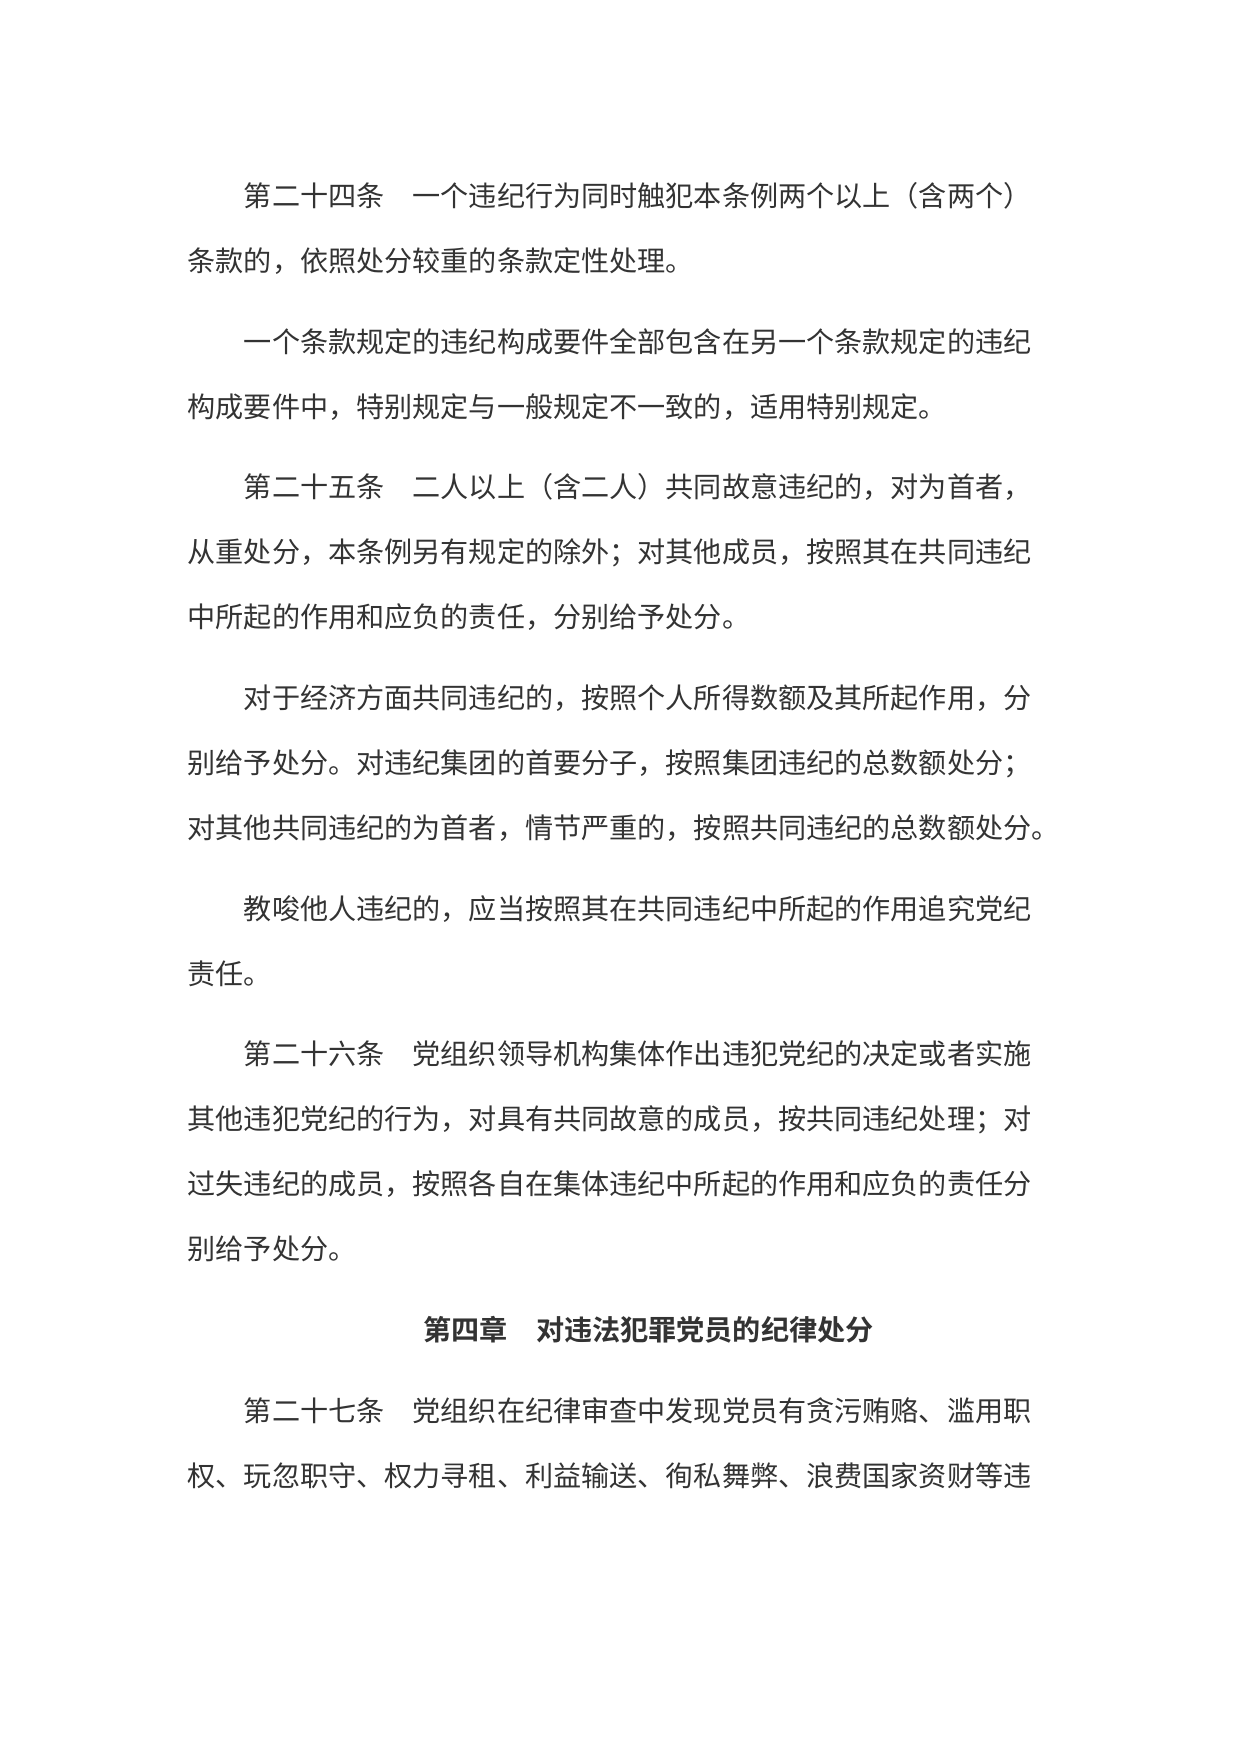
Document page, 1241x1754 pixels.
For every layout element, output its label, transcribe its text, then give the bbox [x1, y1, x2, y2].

text 教唆他人违纪的，应当按照其在共同违纪中所起的作用追究党纪责任。 [187, 874, 1053, 1004]
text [187, 1376, 1053, 1506]
text 第二十六条 党组织领导机构集体作出违犯党纪的决定或者实施其他违犯党纪的行为，对具有共同故意的成员，按共同违纪处理；对过失违纪的成员，按照各自在集体违纪中所起的作用和应负的责任分别给予处分。 [187, 1020, 1053, 1280]
text 第二十四条 一个违纪行为同时触犯本条例两个以上（含两个）条款的，依照处分较重的条款定性处理。 [187, 162, 1053, 292]
text 一个条款规定的违纪构成要件全部包含在另一个条款规定的违纪构成要件中，特别规定与一般规定不一致的，适用特别规定。 [187, 308, 1053, 438]
text 第四章 对违法犯罪党员的纪律处分 [187, 1296, 1053, 1361]
text 第二十五条 二人以上（含二人）共同故意违纪的，对为首者，从重处分，本条例另有规定的除外；对其他成员，按照其在共同违纪中所起的作用和应负的责任，分别给予处分。 [187, 453, 1053, 648]
text 对于经济方面共同违纪的，按照个人所得数额及其所起作用，分别给予处分。对违纪集团的首要分子，按照集团违纪的总数额处分；对其他共同违纪的为首者，情节严重的，按照共同违纪的总数额处分。 [187, 664, 1053, 859]
